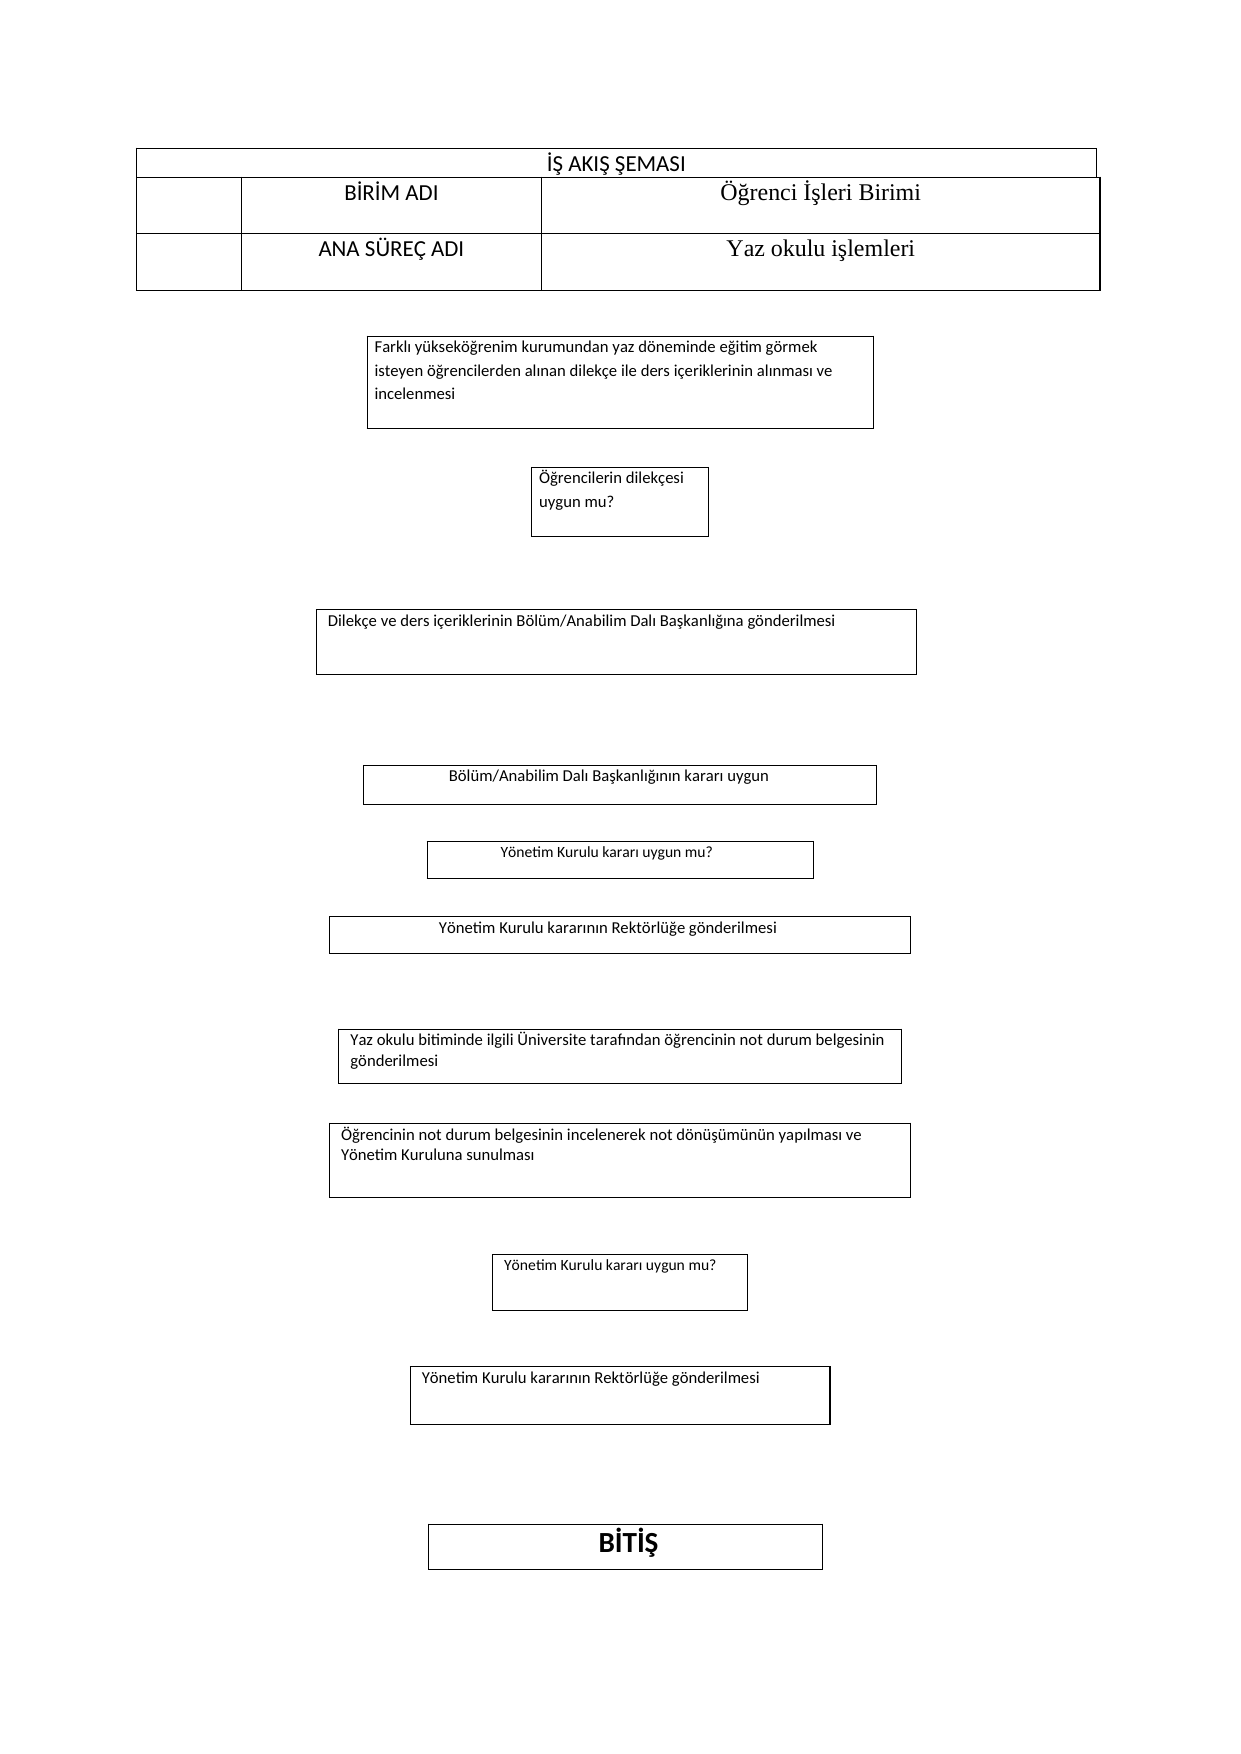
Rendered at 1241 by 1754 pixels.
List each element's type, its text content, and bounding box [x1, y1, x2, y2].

table_cell ANA SÜREÇ ADI [242, 234, 541, 290]
table_header Öğrencilerin dilekçesi uygun mu? [532, 468, 708, 536]
table_header Yönetim Kurulu kararı uygun mu? [493, 1255, 747, 1309]
table_cell BİRİM ADI [242, 178, 541, 233]
table_header Yaz okulu bitiminde ilgili Üniversite tarafından öğrencinin not durum belgesinin gönderilmesi [339, 1030, 901, 1083]
table_header Dilekçe ve ders içeriklerinin Bölüm/Anabilim Dalı Başkanlığına gönderilmesi [317, 610, 916, 674]
table_cell [137, 234, 241, 290]
table_header Yönetim Kurulu kararı uygun mu? [428, 842, 813, 878]
table_header Farklı yükseköğrenim kurumundan yaz döneminde eğitim görmek isteyen öğrencilerden alınan dilekçe ile ders içeriklerinin alınması ve incelenmesi [368, 337, 873, 428]
table_cell Öğrenci İşleri Birimi [542, 178, 1099, 233]
table_cell Yaz okulu işlemleri [542, 234, 1099, 290]
table_header İŞ AKIŞ ŞEMASI [137, 149, 1096, 177]
table_header Öğrencinin not durum belgesinin incelenerek not dönüşümünün yapılması ve Yönetim Kuruluna sunulması [330, 1124, 910, 1197]
table_header BİTİŞ [429, 1525, 822, 1568]
table_header Bölüm/Anabilim Dalı Başkanlığının kararı uygun [364, 766, 876, 804]
table_cell [137, 178, 241, 233]
table_header Yönetim Kurulu kararının Rektörlüğe gönderilmesi [330, 917, 910, 952]
table_header Yönetim Kurulu kararının Rektörlüğe gönderilmesi [411, 1367, 829, 1423]
